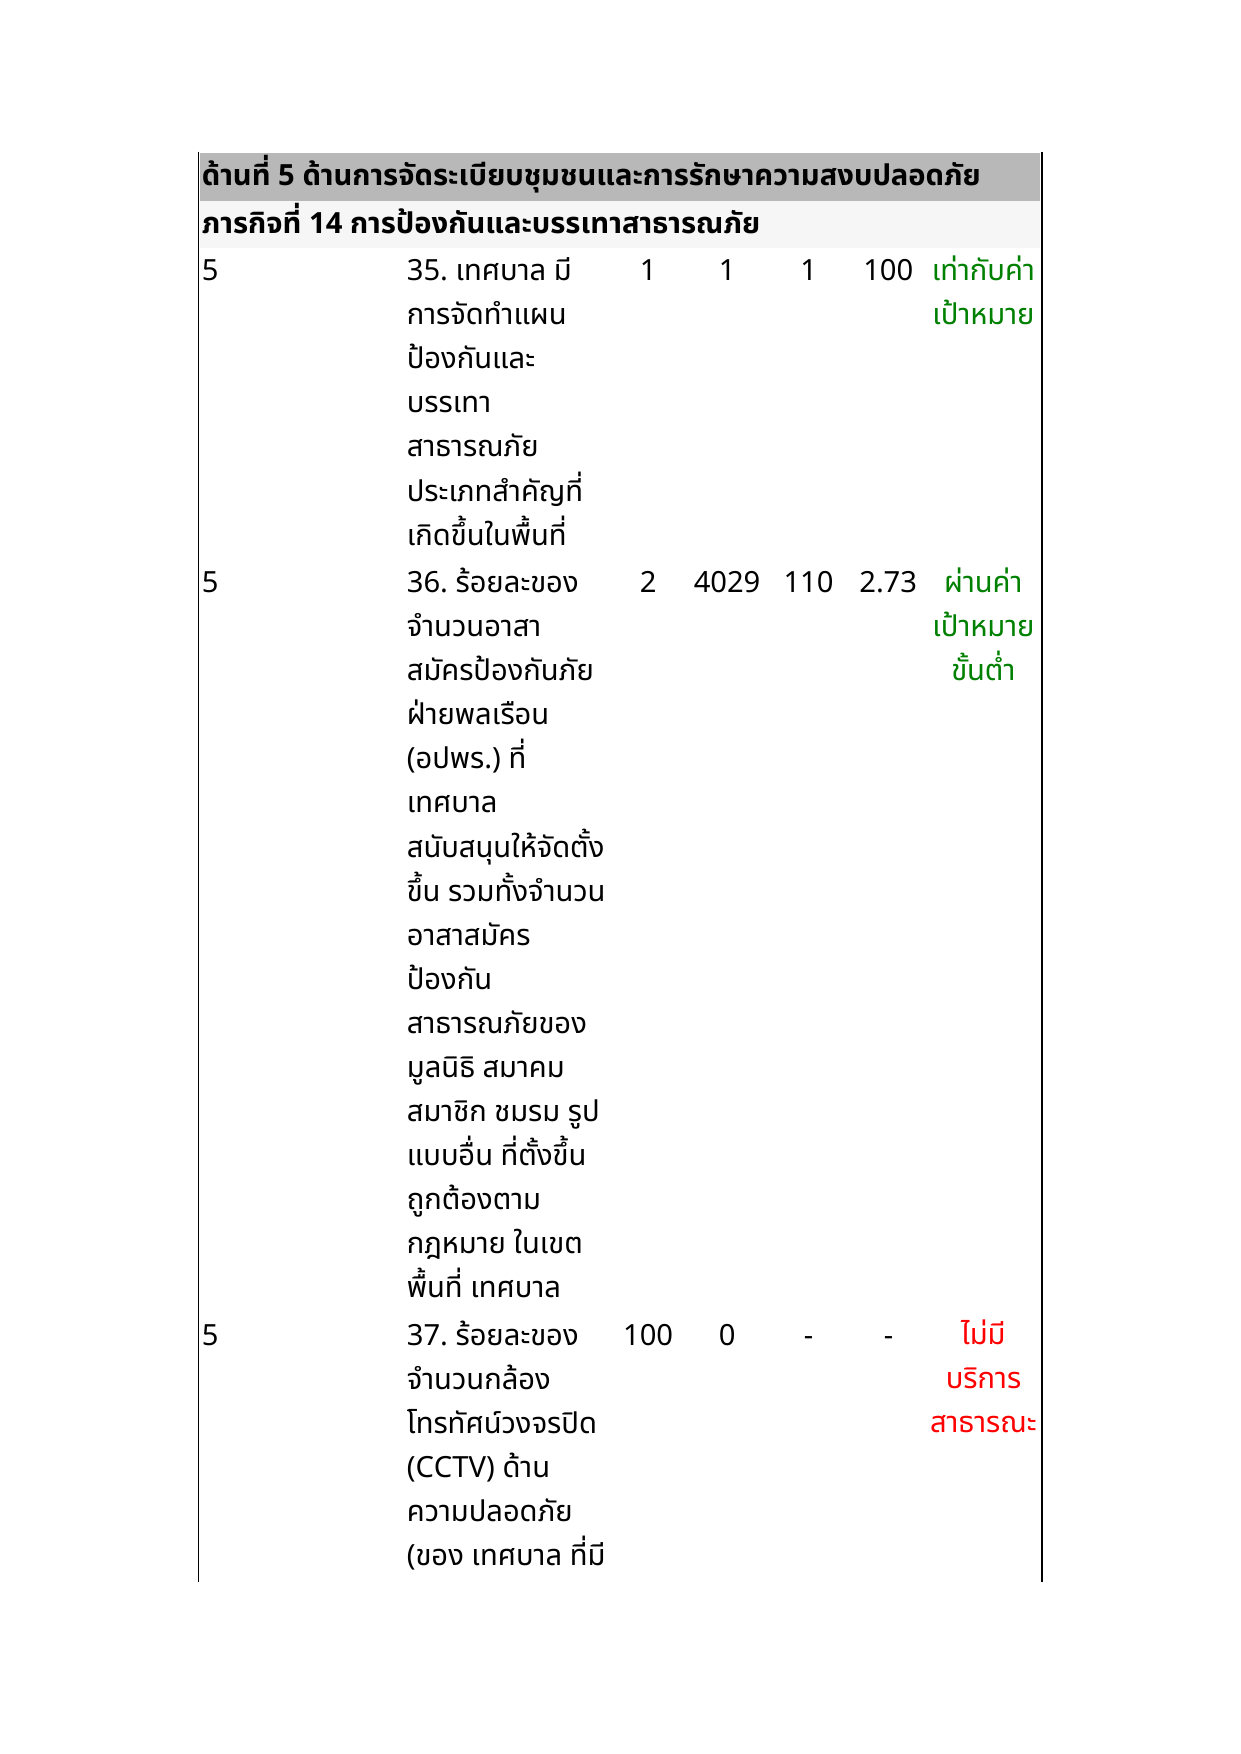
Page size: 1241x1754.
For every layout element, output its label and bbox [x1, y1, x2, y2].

table_header [150, 150, 1090, 1583]
